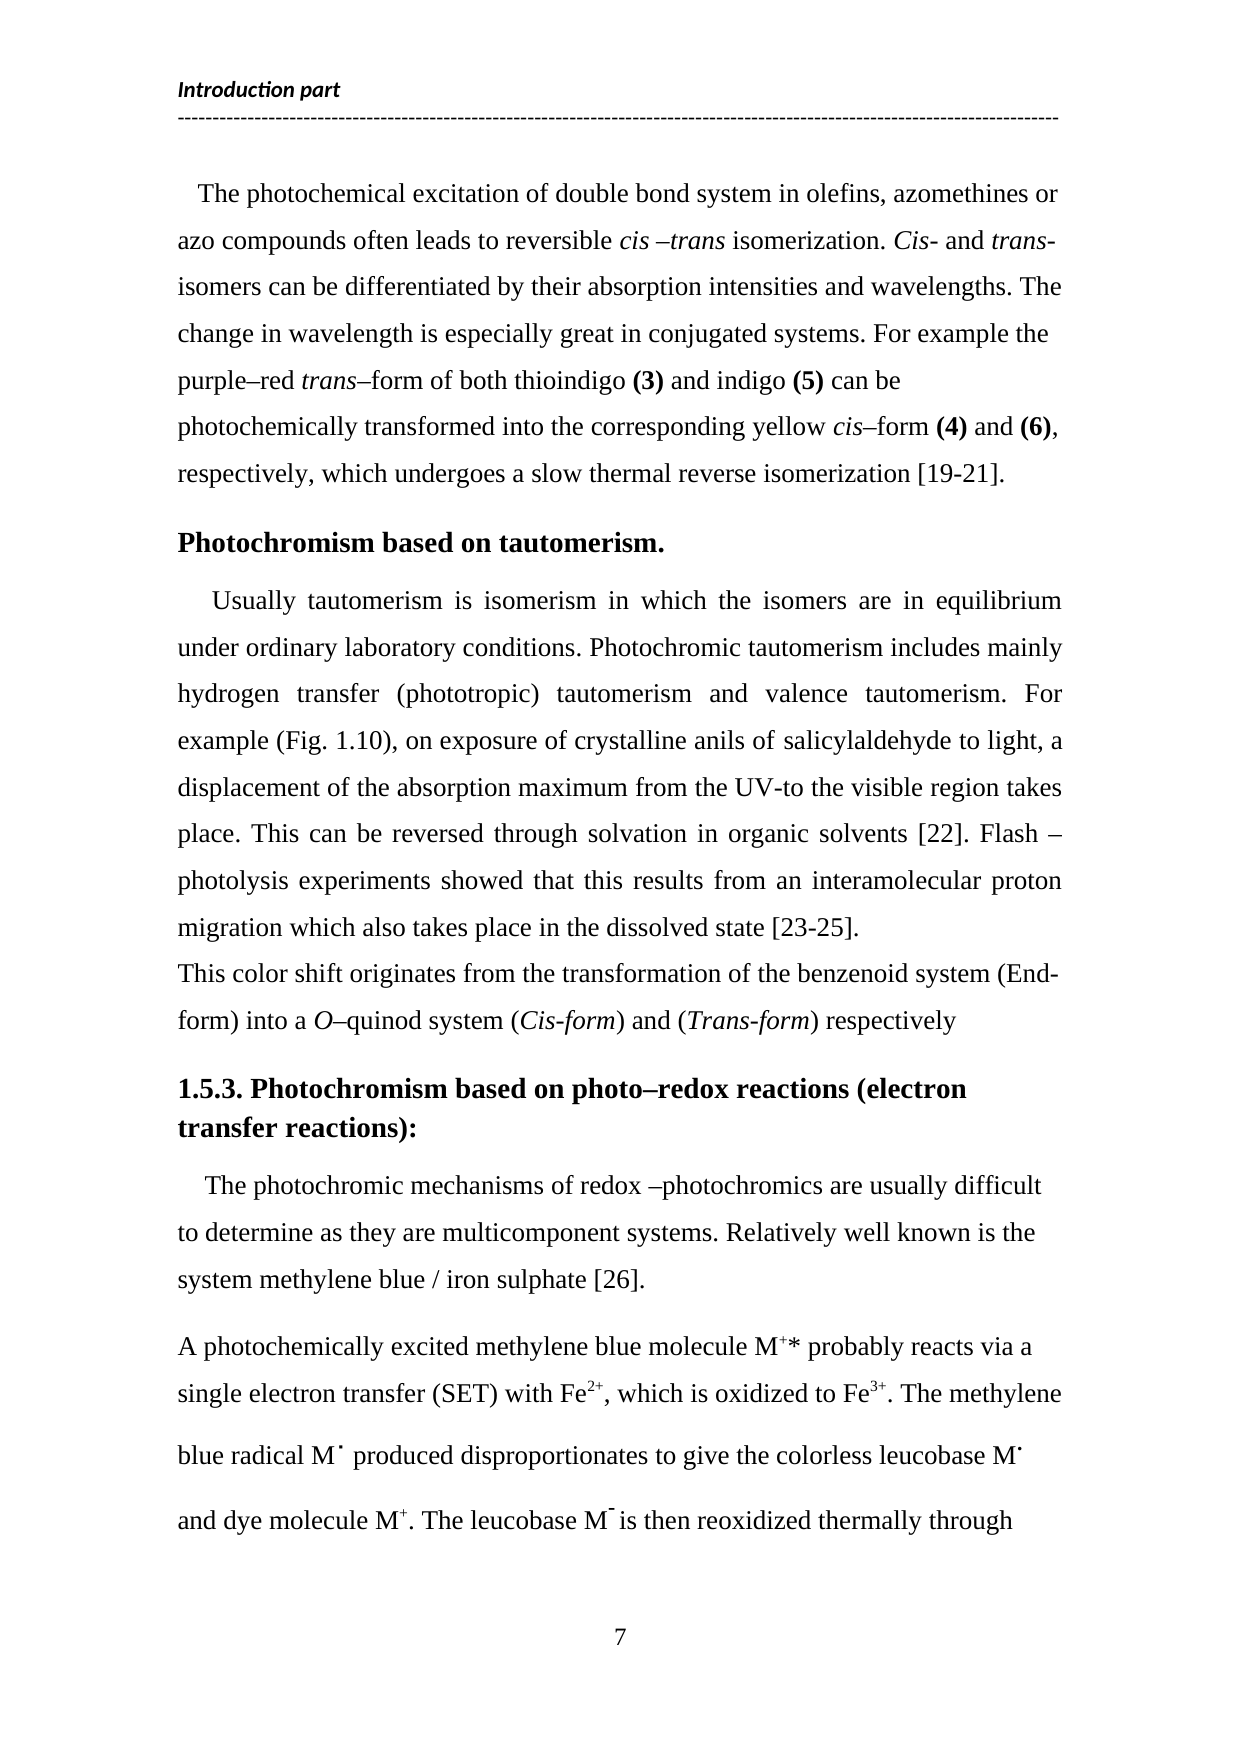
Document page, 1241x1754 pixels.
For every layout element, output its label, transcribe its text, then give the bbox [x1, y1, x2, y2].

text 1.5.3. Photochromism based on photo–redox reactions (electron transfer reactions): [177, 1072, 1063, 1144]
text migration which also takes place in the dissolved state [23-25]. [177, 911, 1063, 942]
text Photochromism based on tautomerism. [177, 525, 1063, 558]
text Usually tautomerism is isomerism in which the isomers are in equilibrium under ordinary laboratory conditions. Photochromic tautomerism includes mainly hydrogen transfer (phototropic) tautomerism and valence tautomerism. For example (Fig. 1.10), on exposure of crystalline anils of salicylaldehyde to light, a displacement of the absorption maximum from the UV-to the visible region takes place. This can be reversed through solvation in organic solvents [22]. Flash –photolysis experiments showed that this results from an interamolecular proton [177, 584, 1063, 895]
text This color shift originates from the transformation of the benzenoid system (End-form) into a O–quinod system (Cis-form) and (Trans-form) respectively [177, 957, 1063, 1035]
text The photochemical excitation of double bond system in olefins, azomethines or azo compounds often leads to reversible cis –trans isomerization. Cis- and trans- isomers can be differentiated by their absorption intensities and wavelengths. The change in wavelength is especially great in conjugated systems. For example the purple–red trans–form of both thioindigo (3) and indigo (5) can be photochemically transformed into the corresponding yellow cis–form (4) and (6), respectively, which undergoes a slow thermal reverse isomerization [19-21]. [177, 177, 1063, 488]
text The photochromic mechanisms of redox –photochromics are usually difficult to determine as they are multicomponent systems. Relatively well known is the system methylene blue / iron sulphate [26]. [177, 1169, 1063, 1294]
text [177, 1330, 1063, 1537]
